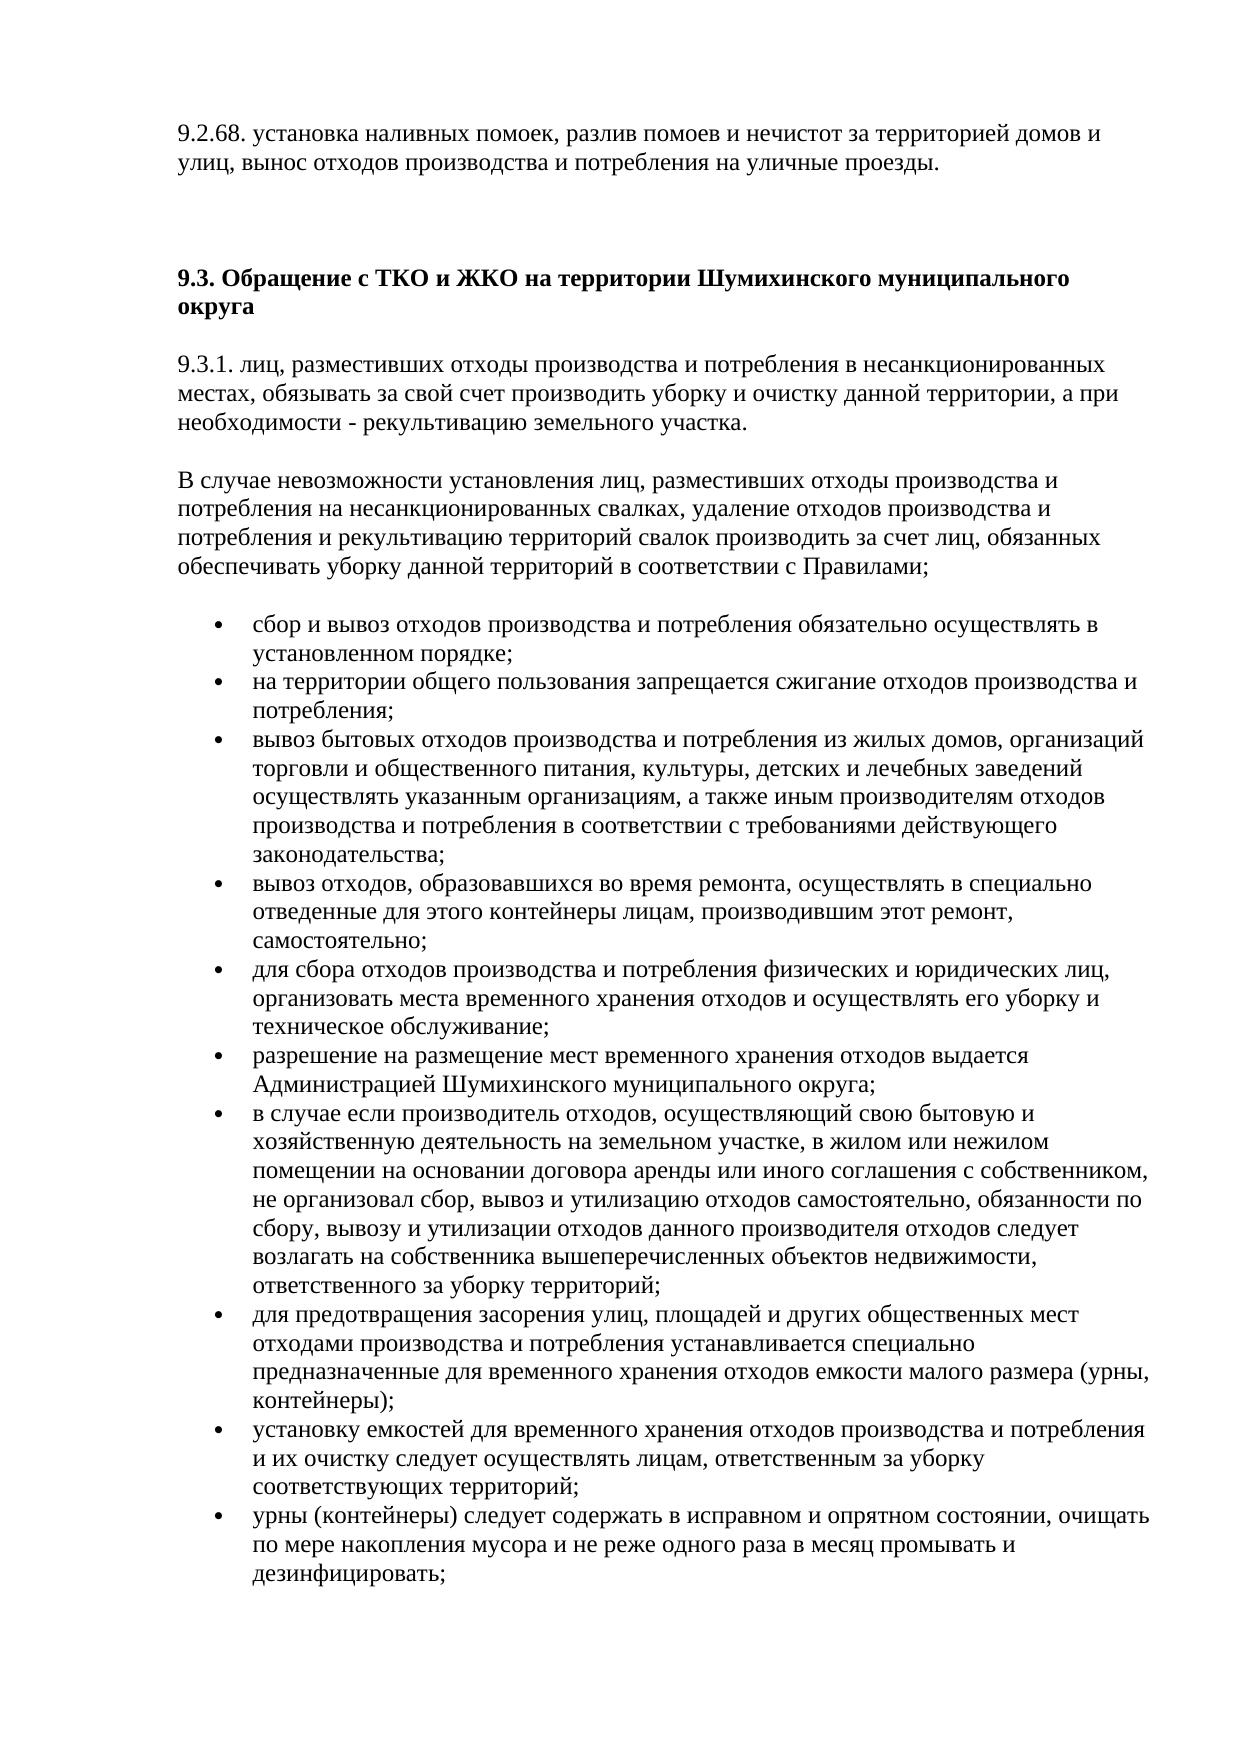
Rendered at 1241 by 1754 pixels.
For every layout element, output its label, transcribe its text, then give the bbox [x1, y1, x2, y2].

text В случае невозможности установления лиц, разместивших отходы производства и потребления на несанкционированных свалках, удаление отходов производства и потребления и рекультивацию территорий свалок производить за счет лиц, обязанных обеспечивать уборку данной территорий в соответствии с Правилами; [177, 465, 1152, 580]
list установку емкостей для временного хранения отходов производства и потребления и их очистку следует осуществлять лицам, ответственным за уборку соответствующих территорий; [215, 1414, 1152, 1500]
list вывоз бытовых отходов производства и потребления из жилых домов, организаций торговли и общественного питания, культуры, детских и лечебных заведений осуществлять указанным организациям, а также иным производителям отходов производства и потребления в соответствии с требованиями действующего законодательства; [215, 724, 1152, 868]
text 9.2.68. установка наливных помоек, разлив помоев и нечистот за территорией домов и улиц, вынос отходов производства и потребления на уличные проезды. [177, 118, 1152, 176]
list разрешение на размещение мест временного хранения отходов выдается Администрацией Шумихинского муниципального округа; [215, 1040, 1152, 1098]
list урны (контейнеры) следует содержать в исправном и опрятном состоянии, очищать по мере накопления мусора и не реже одного раза в месяц промывать и дезинфицировать; [215, 1500, 1152, 1586]
list вывоз отходов, образовавшихся во время ремонта, осуществлять в специально отведенные для этого контейнеры лицам, производившим этот ремонт, самостоятельно; [215, 868, 1152, 954]
list в случае если производитель отходов, осуществляющий свою бытовую и хозяйственную деятельность на земельном участке, в жилом или нежилом помещении на основании договора аренды или иного соглашения с собственником, не организовал сбор, вывоз и утилизацию отходов самостоятельно, обязанности по сбору, вывозу и утилизации отходов данного производителя отходов следует возлагать на собственника вышеперечисленных объектов недвижимости, ответственного за уборку территорий; [215, 1098, 1152, 1299]
list для предотвращения засорения улиц, площадей и других общественных мест отходами производства и потребления устанавливается специально предназначенные для временного хранения отходов емкости малого размера (урны, контейнеры); [215, 1299, 1152, 1414]
text 9.3. Обращение с ТКО и ЖКО на территории Шумихинского муниципального округа [177, 263, 1152, 320]
list сбор и вывоз отходов производства и потребления обязательно осуществлять в установленном порядке; [215, 609, 1152, 666]
list на территории общего пользования запрещается сжигание отходов производства и потребления; [215, 666, 1152, 724]
text 9.3.1. лиц, разместивших отходы производства и потребления в несанкционированных местах, обязывать за свой счет производить уборку и очистку данной территории, а при необходимости - рекультивацию земельного участка. [177, 349, 1152, 436]
list для сбора отходов производства и потребления физических и юридических лиц, организовать места временного хранения отходов и осуществлять его уборку и техническое обслуживание; [215, 954, 1152, 1040]
